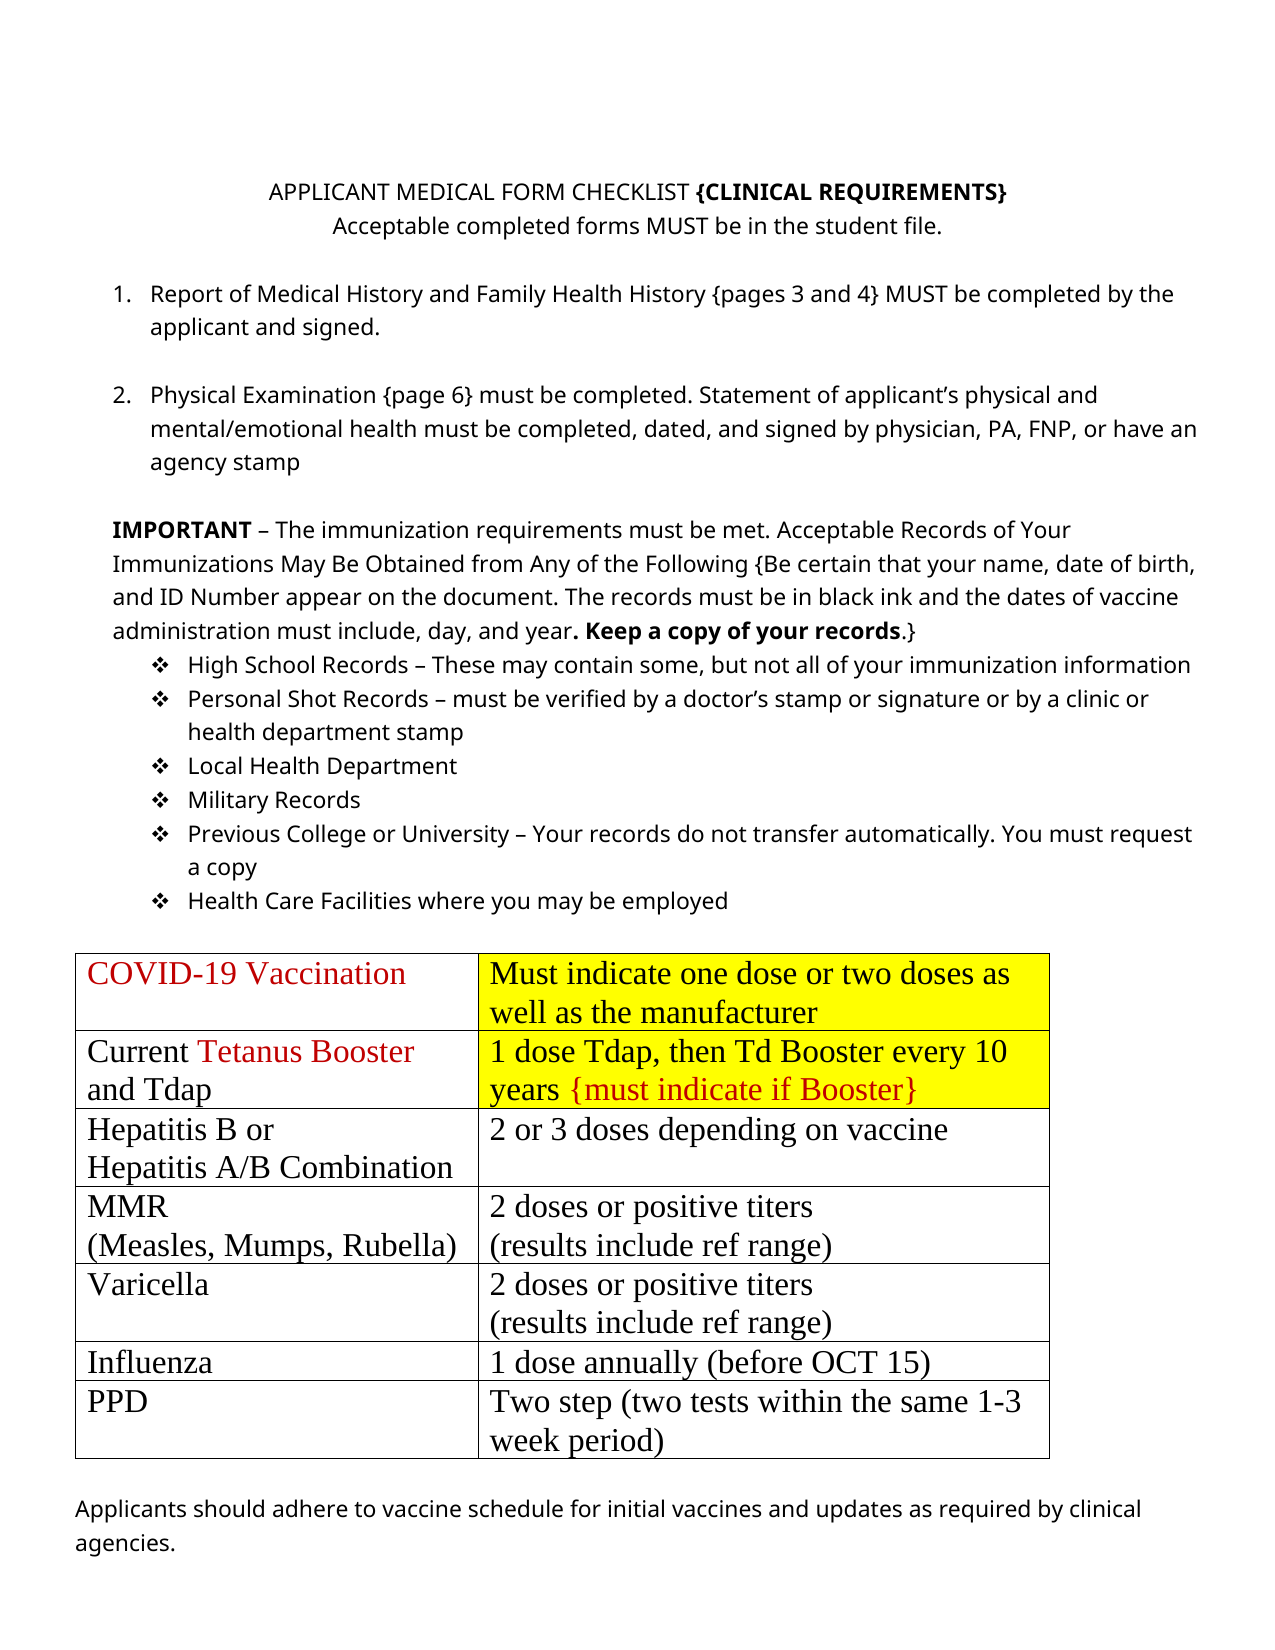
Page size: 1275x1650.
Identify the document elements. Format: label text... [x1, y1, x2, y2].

list Previous College or University – Your records do not transfer automatically. You must request a copy [150, 817, 1200, 882]
table_cell Two step (two tests within the same 1-3 week period) [479, 1381, 1049, 1458]
table_cell MMR (Measles, Mumps, Rubella) [76, 1187, 478, 1263]
list Report of Medical History and Family Health History {pages 3 and 4} MUST be completed by the applicant and signed. [112, 277, 1200, 342]
table_cell Current Tetanus Booster and Tdap [76, 1031, 478, 1108]
list Physical Examination {page 6} must be completed. Statement of applicant’s physical and mental/emotional health must be completed, dated, and signed by physician, PA, FNP, or have an agency stamp [112, 379, 1200, 477]
table_header Must indicate one dose or two doses as well as the manufacturer [479, 954, 1049, 1030]
list Local Health Department [150, 750, 1200, 781]
list Military Records [150, 784, 1200, 815]
table_header COVID-19 Vaccination [76, 954, 478, 1030]
table_cell 1 dose annually (before OCT 15) [479, 1342, 1049, 1380]
table_cell 1 dose Tdap, then Td Booster every 10 years {must indicate if Booster} [479, 1031, 1049, 1108]
list Health Care Facilities where you may be employed [150, 885, 1200, 916]
table_cell Varicella [76, 1264, 478, 1341]
table_cell Hepatitis B or Hepatitis A/B Combination [76, 1109, 478, 1186]
table_cell Influenza [76, 1342, 478, 1380]
table_cell 2 doses or positive titers (results include ref range) [479, 1264, 1049, 1341]
text Acceptable completed forms MUST be in the student file. [75, 210, 1200, 241]
table_cell 2 or 3 doses depending on vaccine [479, 1109, 1049, 1186]
text IMPORTANT – The immunization requirements must be met. Acceptable Records of Your Immunizations May Be Obtained from Any of the Following {Be certain that your name, date of birth, and ID Number appear on the document. The records must be in black ink and the dates of vaccine administration must include, day, and year. Keep a copy of your records.} [112, 514, 1200, 646]
text Applicants should adhere to vaccine schedule for initial vaccines and updates as required by clinical agencies. [75, 1493, 1200, 1558]
table_cell PPD [76, 1381, 478, 1458]
list High School Records – These may contain some, but not all of your immunization information [150, 649, 1200, 680]
list Personal Shot Records – must be verified by a doctor’s stamp or signature or by a clinic or health department stamp [150, 682, 1200, 747]
text APPLICANT MEDICAL FORM CHECKLIST {CLINICAL REQUIREMENTS} [75, 176, 1200, 207]
table_cell 2 doses or positive titers (results include ref range) [479, 1187, 1049, 1263]
